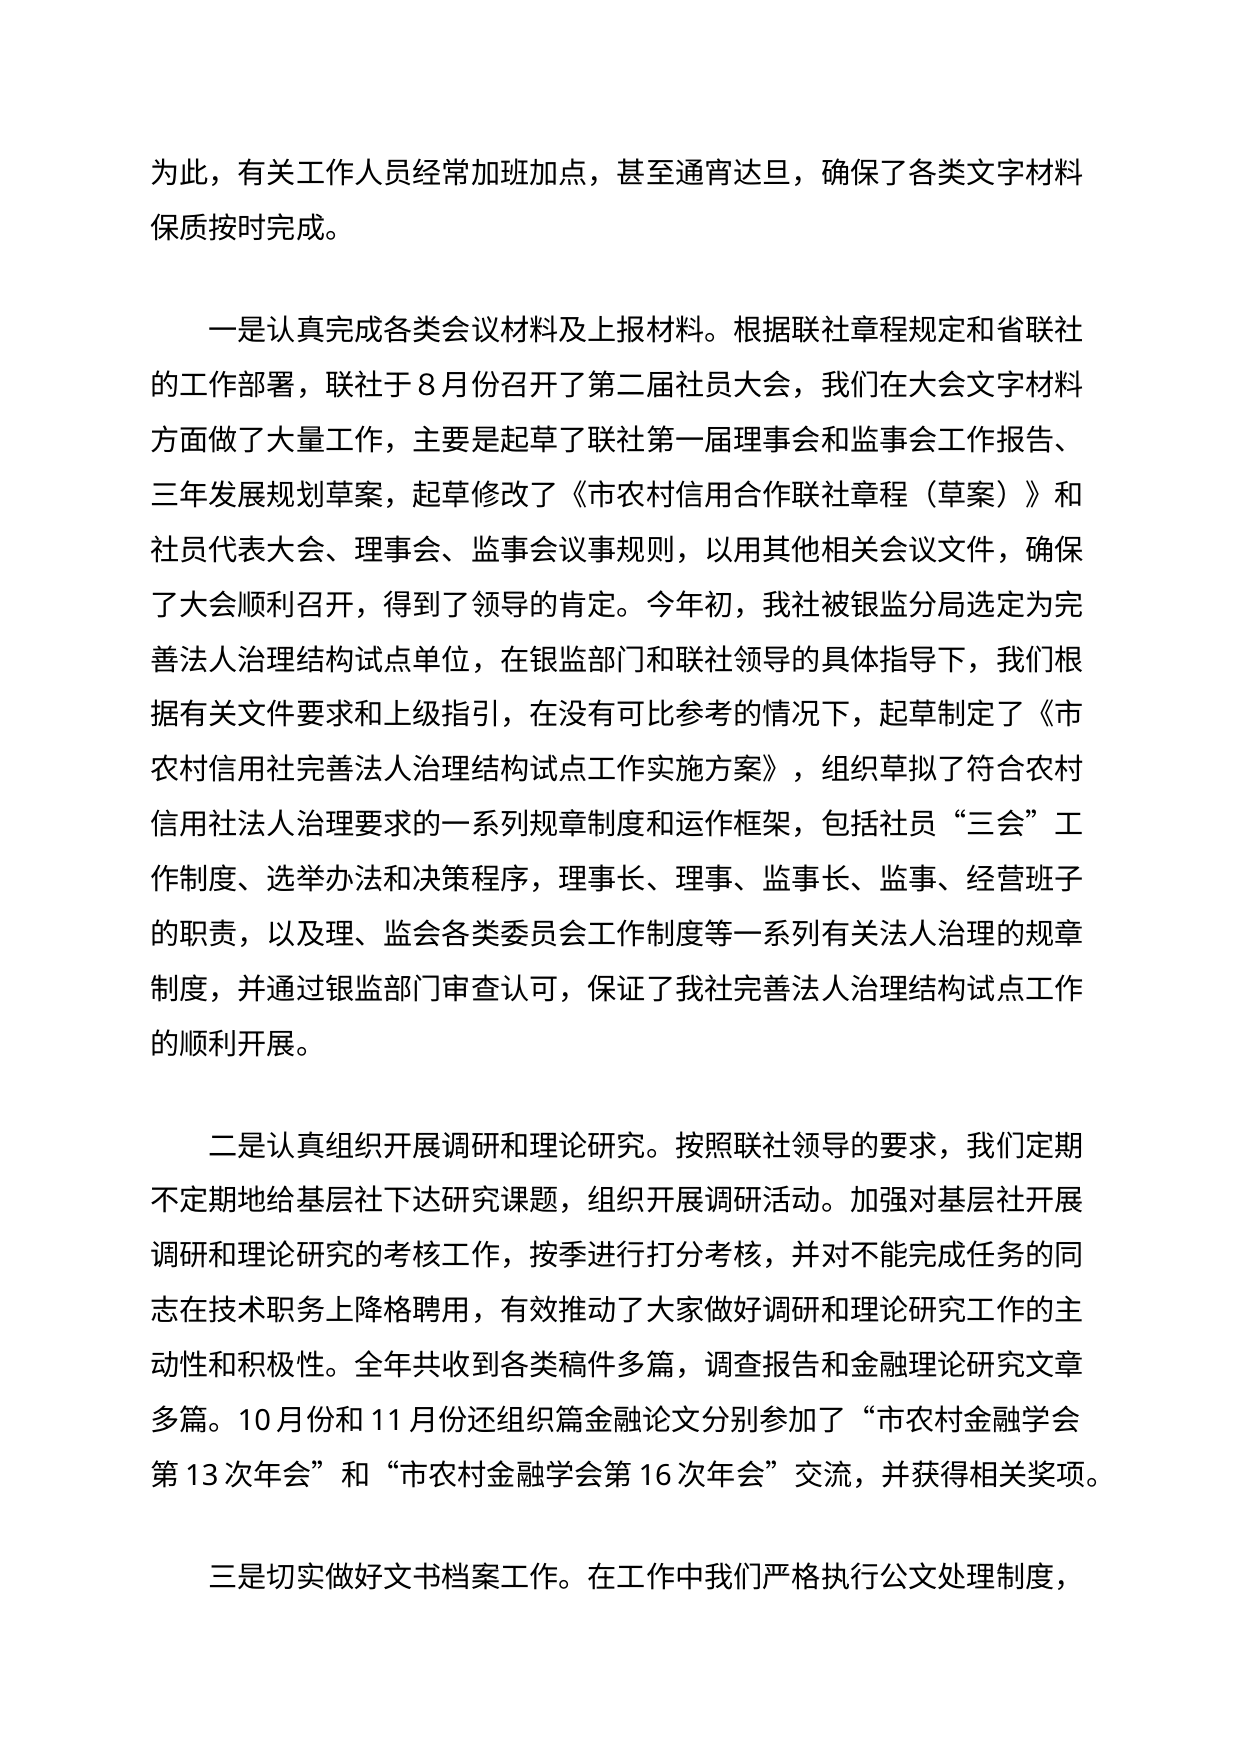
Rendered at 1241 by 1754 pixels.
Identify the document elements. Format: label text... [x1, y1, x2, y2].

text 二是认真组织开展调研和理论研究。按照联社领导的要求，我们定期不定期地给基层社下达研究课题，组织开展调研活动。加强对基层社开展调研和理论研究的考核工作，按季进行打分考核，并对不能完成任务的同志在技术职务上降格聘用，有效推动了大家做好调研和理论研究工作的主动性和积极性。全年共收到各类稿件多篇，调查报告和金融理论研究文章多篇。10月份和11月份还组织篇金融论文分别参加了“市农村金融学会第13次年会”和“市农村金融学会第16次年会”交流，并获得相关奖项。 [150, 1122, 1090, 1494]
text 一是认真完成各类会议材料及上报材料。根据联社章程规定和省联社的工作部署，联社于８月份召开了第二届社员大会，我们在大会文字材料方面做了大量工作，主要是起草了联社第一届理事会和监事会工作报告、三年发展规划草案，起草修改了《市农村信用合作联社章程（草案）》和社员代表大会、理事会、监事会议事规则，以用其他相关会议文件，确保了大会顺利召开，得到了领导的肯定。今年初，我社被银监分局选定为完善法人治理结构试点单位，在银监部门和联社领导的具体指导下，我们根据有关文件要求和上级指引，在没有可比参考的情况下，起草制定了《市农村信用社完善法人治理结构试点工作实施方案》，组织草拟了符合农村信用社法人治理要求的一系列规章制度和运作框架，包括社员“三会”工作制度、选举办法和决策程序，理事长、理事、监事长、监事、经营班子的职责，以及理、监会各类委员会工作制度等一系列有关法人治理的规章制度，并通过银监部门审查认可，保证了我社完善法人治理结构试点工作的顺利开展。 [150, 307, 1090, 1063]
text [150, 150, 1090, 247]
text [150, 1553, 1090, 1596]
